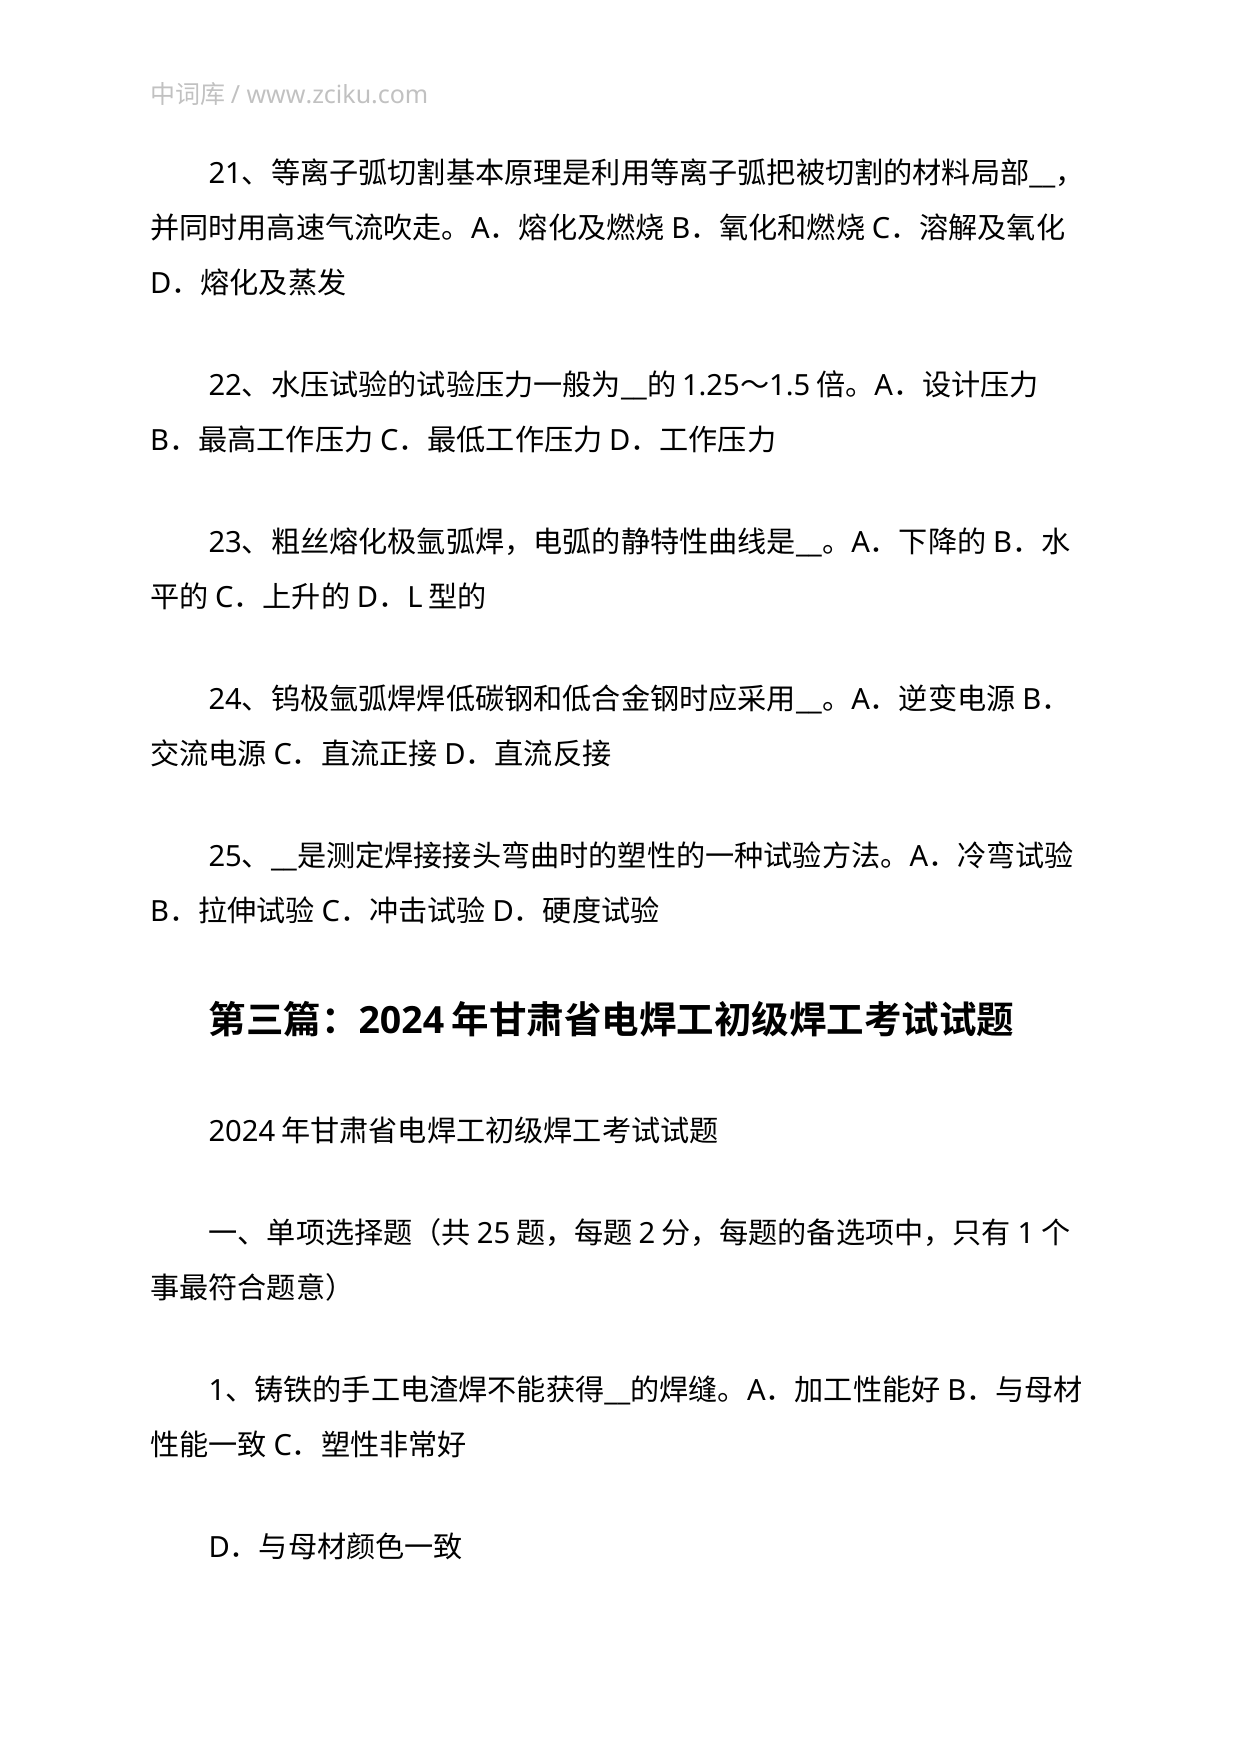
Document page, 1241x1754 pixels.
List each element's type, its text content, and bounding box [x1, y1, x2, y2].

text 25、__是测定焊接接头弯曲时的塑性的一种试验方法。A．冷弯试验 B．拉伸试验 C．冲击试验 D．硬度试验 [150, 833, 1090, 930]
text 22、水压试验的试验压力一般为__的1.25～1.5倍。A．设计压力 B．最高工作压力 C．最低工作压力 D．工作压力 [150, 362, 1090, 459]
text 1、铸铁的手工电渣焊不能获得__的焊缝。A．加工性能好 B．与母材性能一致 C．塑性非常好 [150, 1366, 1090, 1464]
text 一、单项选择题（共25题，每题2分，每题的备选项中，只有 1 个事最符合题意） [150, 1209, 1090, 1307]
text D．与母材颜色一致 [150, 1523, 1090, 1566]
text 2024年甘肃省电焊工初级焊工考试试题 [150, 1107, 1090, 1150]
text 24、钨极氩弧焊焊低碳钢和低合金钢时应采用__。A．逆变电源 B．交流电源 C．直流正接 D．直流反接 [150, 676, 1090, 773]
text 21、等离子弧切割基本原理是利用等离子弧把被切割的材料局部__，并同时用高速气流吹走。A．熔化及燃烧 B．氧化和燃烧 C．溶解及氧化 D．熔化及蒸发 [150, 150, 1090, 302]
text 第三篇：2024年甘肃省电焊工初级焊工考试试题 [150, 990, 1090, 1044]
text 23、粗丝熔化极氩弧焊，电弧的静特性曲线是__。A．下降的 B．水平的 C．上升的 D．L型的 [150, 519, 1090, 616]
